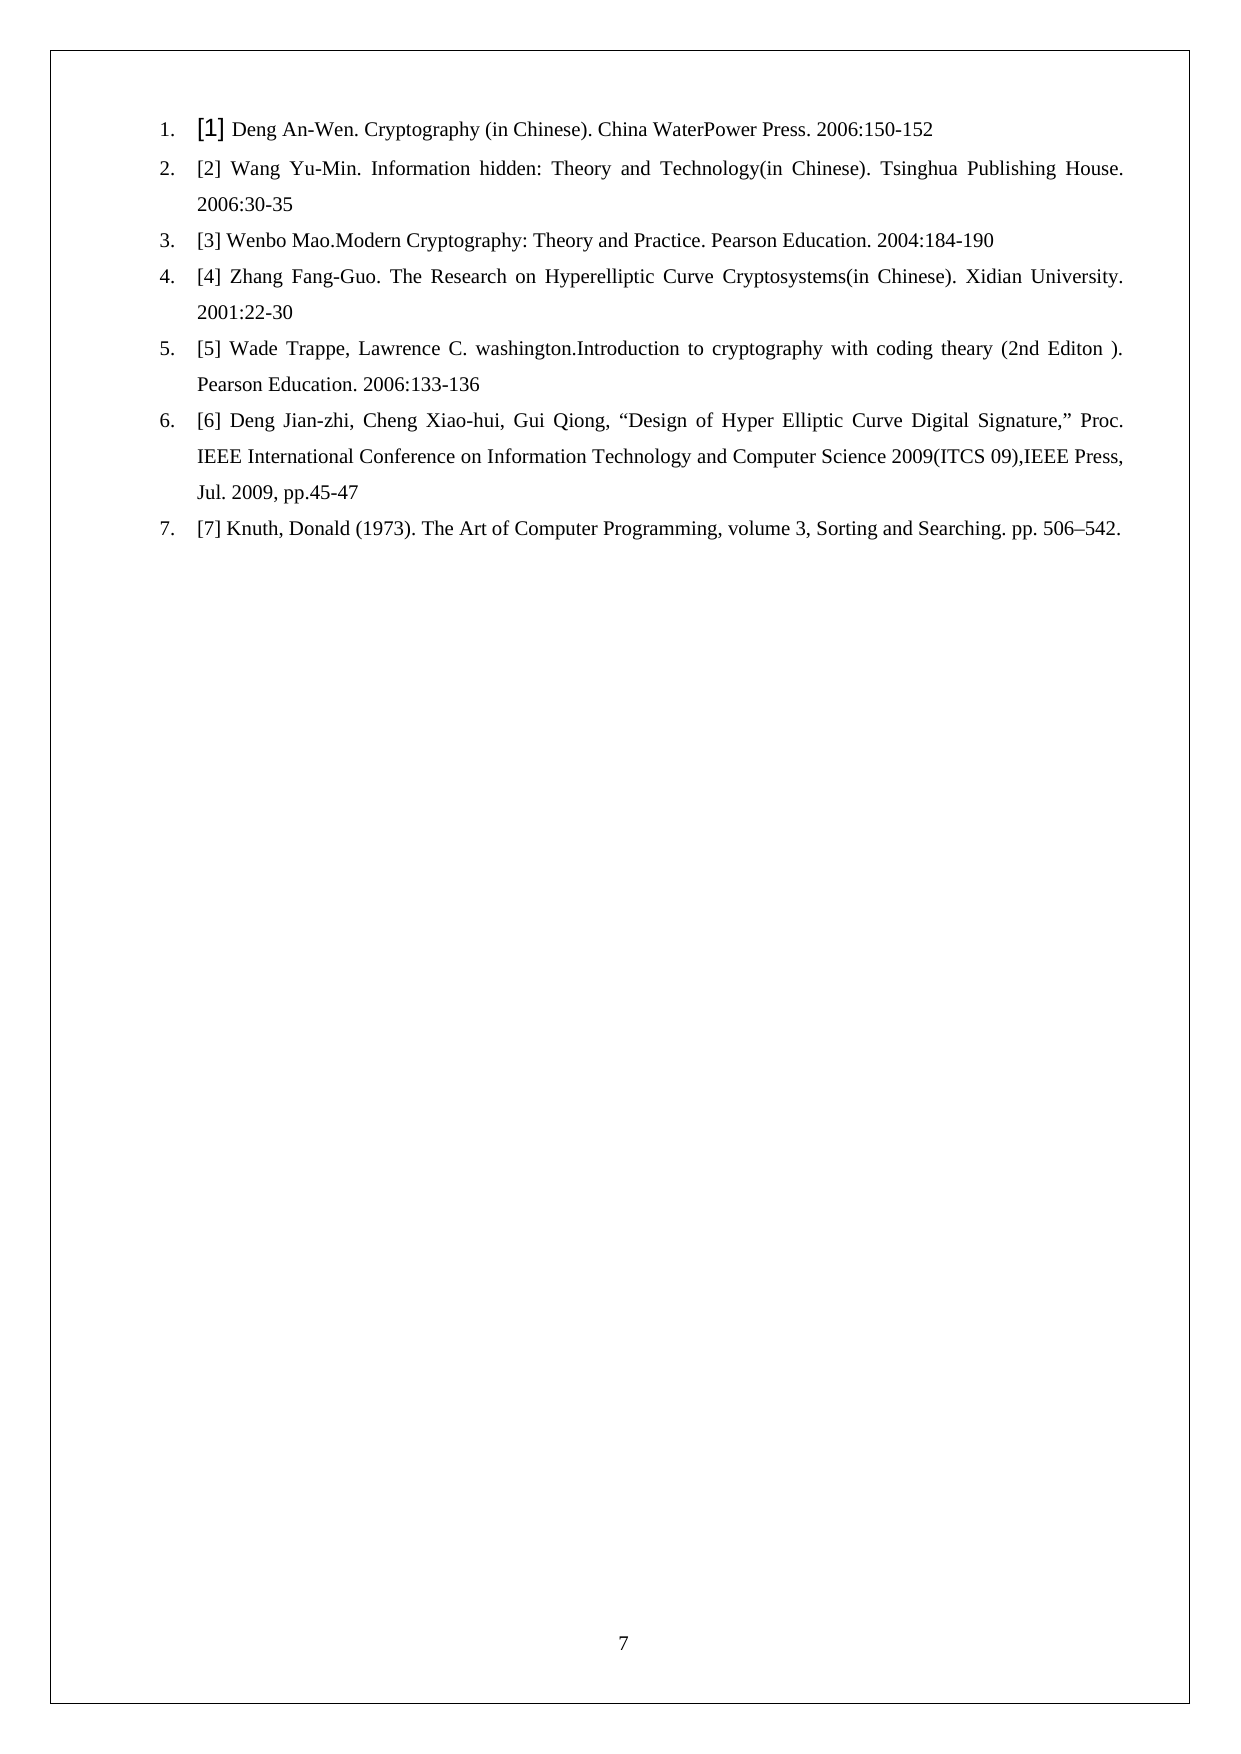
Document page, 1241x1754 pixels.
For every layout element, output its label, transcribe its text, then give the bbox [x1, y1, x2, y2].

list [2] Wang Yu-Min. Information hidden: Theory and Technology(in Chinese). Tsinghua Publishing House. 2006:30-35 [159, 156, 1125, 216]
list [1] Deng An-Wen. Cryptography (in Chinese). China WaterPower Press. 2006:150-152 [159, 112, 1125, 141]
list [4] Zhang Fang-Guo. The Research on Hyperelliptic Curve Cryptosystems(in Chinese). Xidian University. 2001:22-30 [159, 264, 1125, 324]
list [6] Deng Jian-zhi, Cheng Xiao-hui, Gui Qiong, “Design of Hyper Elliptic Curve Digital Signature,” Proc. IEEE International Conference on Information Technology and Computer Science 2009(ITCS 09),IEEE Press, Jul. 2009, pp.45-47 [159, 408, 1125, 504]
list [5] Wade Trappe, Lawrence C. washington.Introduction to cryptography with coding theary (2nd Editon ). Pearson Education. 2006:133-136 [159, 336, 1125, 396]
list [3] Wenbo Mao.Modern Cryptography: Theory and Practice. Pearson Education. 2004:184-190 [159, 228, 1125, 252]
list [7] Knuth, Donald (1973). The Art of Computer Programming, volume 3, Sorting and Searching. pp. 506–542. [159, 516, 1125, 540]
